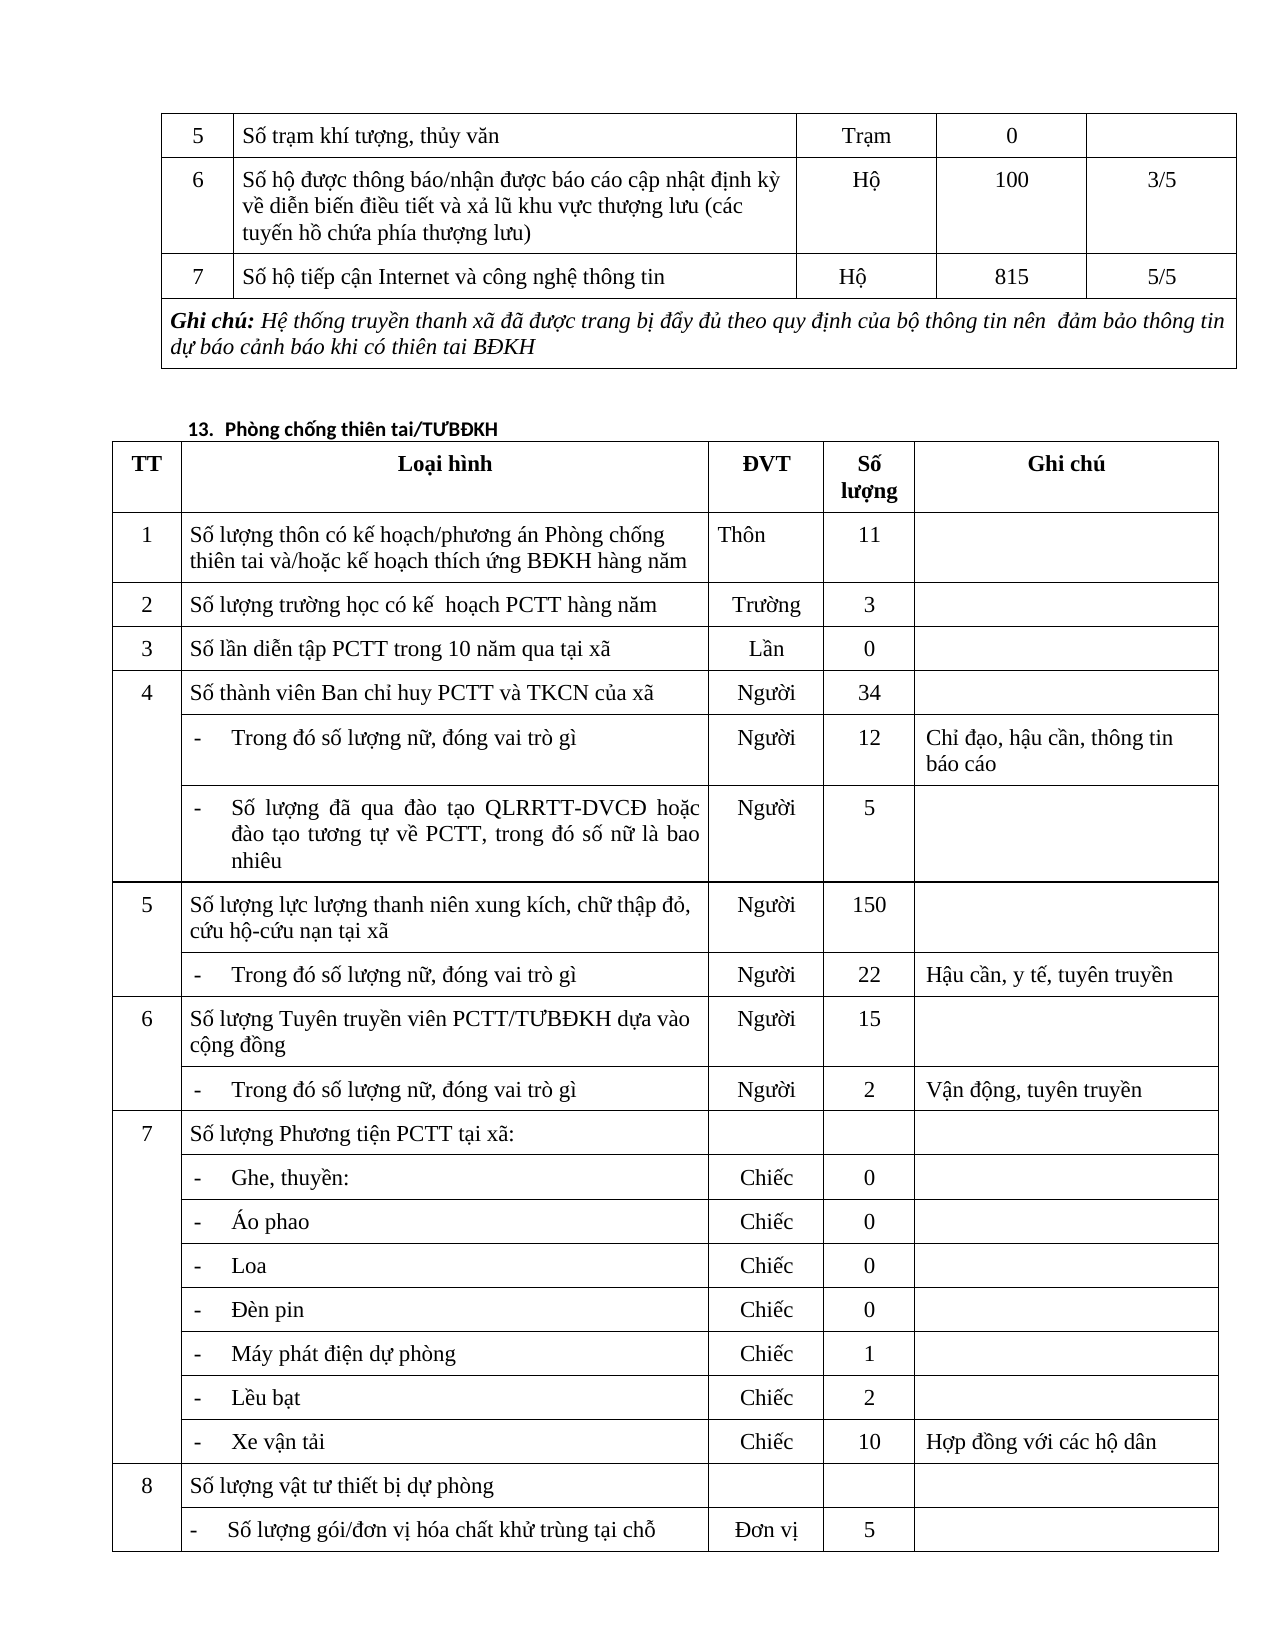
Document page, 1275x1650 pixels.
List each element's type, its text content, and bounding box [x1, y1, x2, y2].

table_cell Trạm [797, 114, 936, 157]
table_cell [915, 1376, 1218, 1419]
table_cell Người [709, 1067, 823, 1110]
table_cell [915, 1508, 1218, 1551]
table_cell [1087, 114, 1236, 157]
table_cell Áo phao [182, 1200, 708, 1242]
table_cell Người [709, 786, 823, 881]
table_cell [915, 786, 1218, 881]
table_cell 22 [824, 953, 914, 996]
table_cell 6 [113, 997, 181, 1110]
table_cell 7 [162, 254, 233, 297]
table_cell [915, 1111, 1218, 1154]
table_cell Lều bạt [182, 1376, 708, 1419]
table_cell [915, 997, 1218, 1066]
table_cell 1 [824, 1332, 914, 1375]
table_cell Trong đó số lượng nữ, đóng vai trò gì [182, 1067, 708, 1110]
table_cell Số lần diễn tập PCTT trong 10 năm qua tại xã [182, 627, 708, 670]
table_cell 12 [824, 715, 914, 784]
table_cell Số lượng vật tư thiết bị dự phòng [182, 1464, 708, 1507]
table_cell Chiếc [709, 1288, 823, 1331]
table_cell Số lượng đã qua đào tạo QLRRTT-DVCĐ hoặc đào tạo tương tự về PCTT, trong đó số nữ là bao nhiêu [182, 786, 708, 881]
table_cell Chiếc [709, 1376, 823, 1419]
table_cell Ghe, thuyền: [182, 1155, 708, 1198]
table_cell Chiếc [709, 1155, 823, 1198]
table_cell Chỉ đạo, hậu cần, thông tin báo cáo [915, 715, 1218, 784]
table_cell 5 [162, 114, 233, 157]
table_cell Người [709, 715, 823, 784]
table_cell 2 [824, 1376, 914, 1419]
table_cell [915, 513, 1218, 582]
table_cell 7 [113, 1111, 181, 1463]
table_cell Trong đó số lượng nữ, đóng vai trò gì [182, 715, 708, 784]
table_cell [915, 1464, 1218, 1507]
table_header Số lượng [824, 442, 914, 512]
table_cell Người [709, 997, 823, 1066]
table_cell Người [709, 883, 823, 952]
table_cell 100 [937, 158, 1086, 253]
table_cell 150 [824, 883, 914, 952]
table_cell Chiếc [709, 1244, 823, 1287]
table_cell Hậu cần, y tế, tuyên truyền [915, 953, 1218, 996]
table_cell Ghi chú: Hệ thống truyền thanh xã đã được trang bị đẩy đủ theo quy định của bộ thông tin nên đảm bảo thông tin dự báo cảnh báo khi có thiên tai BĐKH [162, 299, 1236, 368]
table_cell Người [709, 671, 823, 714]
table_cell Số lượng thôn có kế hoạch/phương án Phòng chống thiên tai và/hoặc kế hoạch thích ứng BĐKH hàng năm [182, 513, 708, 582]
table_cell 2 [113, 583, 181, 626]
table_cell Hộ [797, 254, 936, 297]
table_cell 5 [824, 1508, 914, 1551]
table_cell Lần [709, 627, 823, 670]
table_header ĐVT [709, 442, 823, 512]
table_cell 0 [937, 114, 1086, 157]
table_cell Số lượng trường học có kế hoạch PCTT hàng năm [182, 583, 708, 626]
table_cell Số hộ tiếp cận Internet và công nghệ thông tin [234, 254, 796, 297]
table_cell 3 [824, 583, 914, 626]
table_cell Hợp đồng với các hộ dân [915, 1420, 1218, 1463]
table_cell 3/5 [1087, 158, 1236, 253]
table_cell 5 [113, 883, 181, 996]
table_cell Hộ [797, 158, 936, 253]
table_header TT [113, 442, 181, 512]
table_cell Số hộ được thông báo/nhận được báo cáo cập nhật định kỳ về diễn biến điều tiết và xả lũ khu vực thượng lưu (các tuyến hồ chứa phía thượng lưu) [234, 158, 796, 253]
table_cell Người [709, 953, 823, 996]
table_cell 5 [824, 786, 914, 881]
table_cell 15 [824, 997, 914, 1066]
table_cell Số lượng gói/đơn vị hóa chất khử trùng tại chỗ [182, 1508, 708, 1551]
table_cell 10 [824, 1420, 914, 1463]
table_cell 2 [824, 1067, 914, 1110]
table_cell [824, 1111, 914, 1154]
table_cell 815 [937, 254, 1086, 297]
table_cell 0 [824, 1155, 914, 1198]
table_cell [915, 1332, 1218, 1375]
table_cell 3 [113, 627, 181, 670]
table_cell [915, 883, 1218, 952]
table_cell 0 [824, 1288, 914, 1331]
table_cell 0 [824, 627, 914, 670]
table_cell 4 [113, 671, 181, 881]
table_cell Chiếc [709, 1200, 823, 1242]
table_cell [915, 671, 1218, 714]
table_cell Trong đó số lượng nữ, đóng vai trò gì [182, 953, 708, 996]
table_cell Đèn pin [182, 1288, 708, 1331]
table_cell 11 [824, 513, 914, 582]
table_cell 5/5 [1087, 254, 1236, 297]
table_cell [915, 583, 1218, 626]
table_cell Chiếc [709, 1420, 823, 1463]
table_cell Số trạm khí tượng, thủy văn [234, 114, 796, 157]
table_cell 0 [824, 1244, 914, 1287]
table_cell [915, 627, 1218, 670]
table_cell [915, 1244, 1218, 1287]
table_cell Số lượng Tuyên truyền viên PCTT/TƯBĐKH dựa vào cộng đồng [182, 997, 708, 1066]
table_header Loại hình [182, 442, 708, 512]
table_cell 1 [113, 513, 181, 582]
table_cell 8 [113, 1464, 181, 1551]
table_cell [709, 1464, 823, 1507]
table_cell Số thành viên Ban chỉ huy PCTT và TKCN của xã [182, 671, 708, 714]
table_cell 0 [824, 1200, 914, 1242]
table_cell Máy phát điện dự phòng [182, 1332, 708, 1375]
table_cell Số lượng lực lượng thanh niên xung kích, chữ thập đỏ, cứu hộ-cứu nạn tại xã [182, 883, 708, 952]
table_cell [915, 1155, 1218, 1198]
table_cell [709, 1111, 823, 1154]
table_cell [824, 1464, 914, 1507]
table_header Ghi chú [915, 442, 1218, 512]
table_cell Loa [182, 1244, 708, 1287]
table_cell Số lượng Phương tiện PCTT tại xã: [182, 1111, 708, 1154]
table_cell Xe vận tải [182, 1420, 708, 1463]
table_cell Vận động, tuyên truyền [915, 1067, 1218, 1110]
table_cell 34 [824, 671, 914, 714]
table_cell Thôn [709, 513, 823, 582]
table_cell 6 [162, 158, 233, 253]
table_cell Đơn vị [709, 1508, 823, 1551]
table_cell Trường [709, 583, 823, 626]
subtitle Phòng chống thiên tai/TƯBĐKH [187, 416, 1181, 441]
table_cell Chiếc [709, 1332, 823, 1375]
table_cell [915, 1288, 1218, 1331]
table_cell [915, 1200, 1218, 1242]
